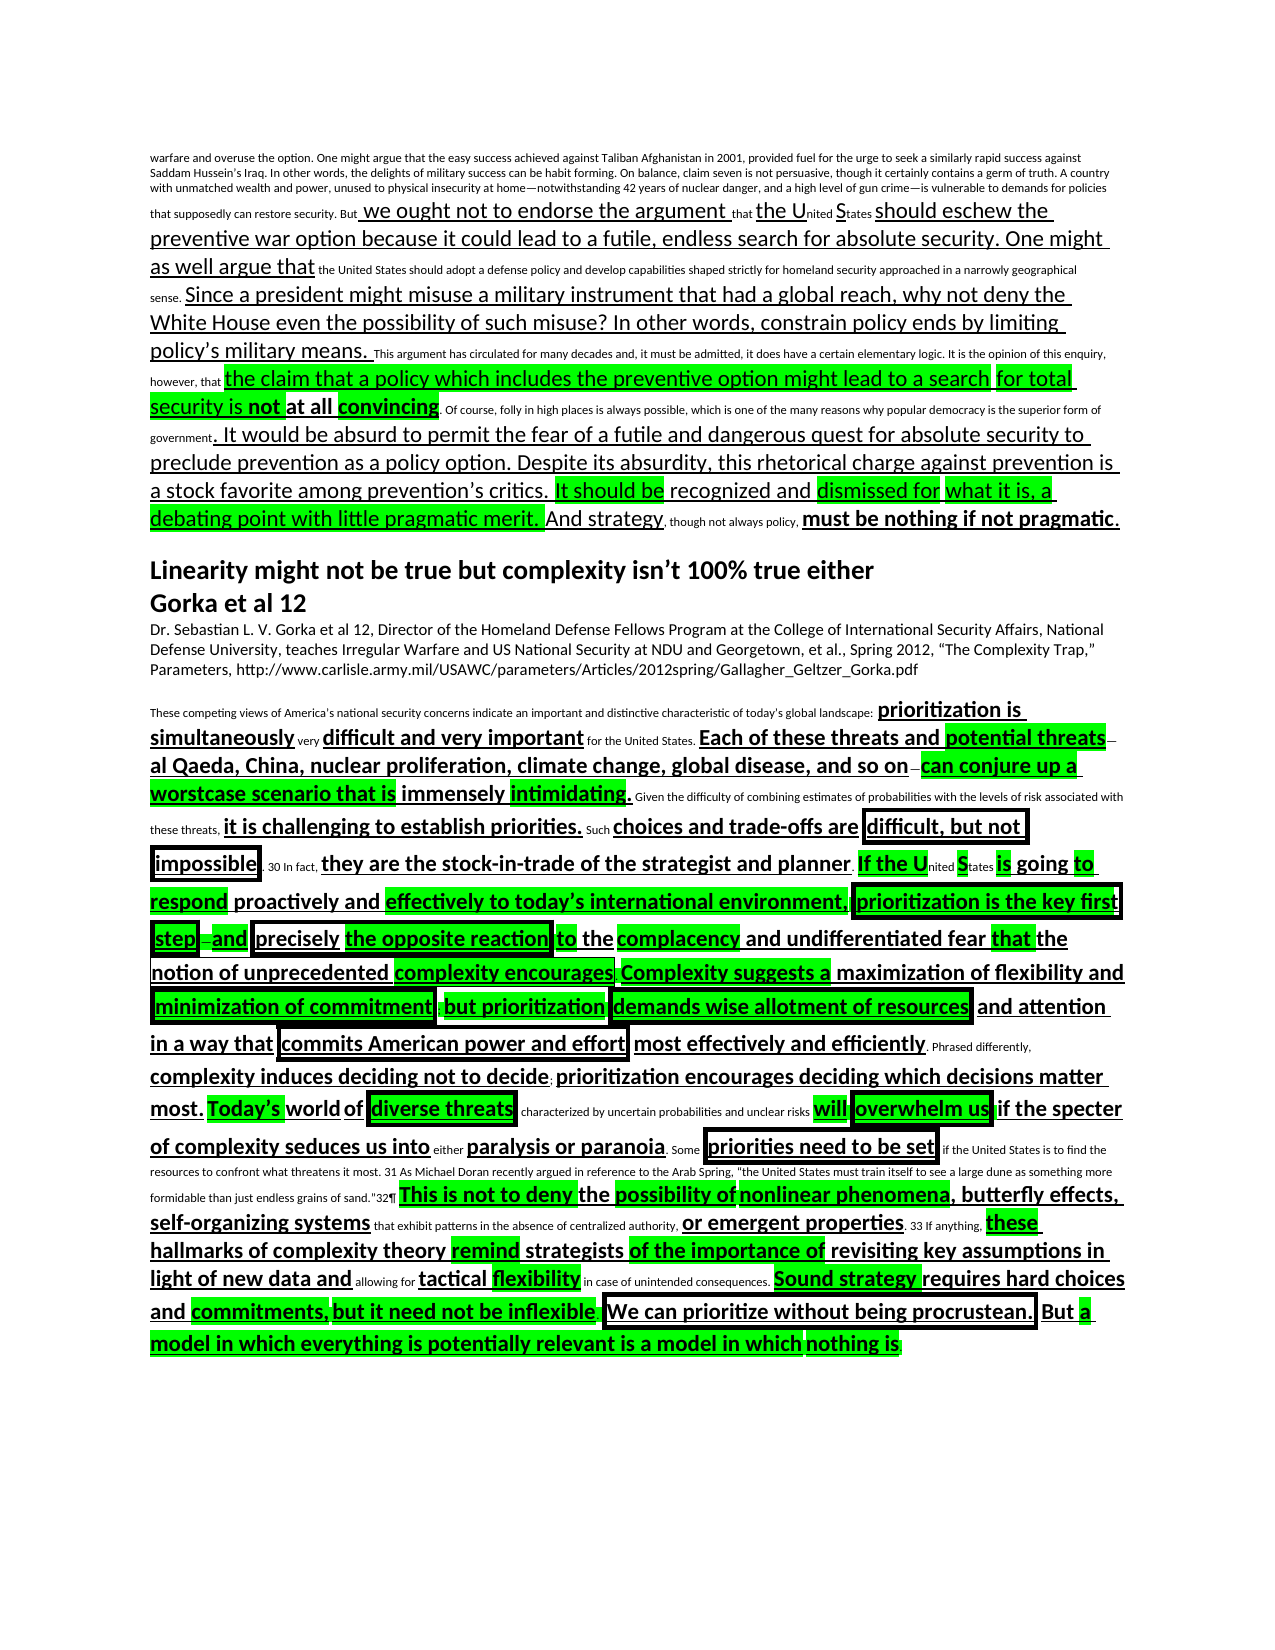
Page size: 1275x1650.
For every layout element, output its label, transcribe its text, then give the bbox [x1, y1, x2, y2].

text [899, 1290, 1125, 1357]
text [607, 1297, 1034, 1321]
text Dr. Sebastian L. V. Gorka et al 12, Director of the Homeland Defense Fellows Program at the College of International Security Affairs, National Defense University, teaches Irregular Warfare and US National Security at NDU and Georgetown, et al., Spring 2012, “The Complexity Trap,” Parameters, http://www.carlisle.army.mil/USAWC/parameters/Articles/2012spring/Gallagher_Geltzer_Gorka.pdf [150, 619, 1125, 680]
text Gorka et al 12 [150, 586, 1125, 619]
text Linearity might not be true but complexity isn’t 100% true either [150, 553, 1125, 586]
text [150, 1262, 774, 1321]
text These competing views of America’s national security concerns indicate an important and distinctive characteristic of today’s global landscape: prioritization is simultaneously very difficult and very important for the United States. Each of these threats and potential threats—al Qaeda, China, nuclear proliferation, climate change, global disease, and so on—can conjure up a worstcase scenario that is immensely intimidating. Given the difficulty of combining estimates of probabilities with the levels of risk associated with these threats, it is challenging to establish priorities. Such choices and trade-offs are difficult, but not impossible. 30 In fact, they are the stock-in-trade of the strategist and planner. If the United States is going to respond proactively and effectively to today’s international environment, prioritization is the key first step—and precisely the opposite reaction to the complacency and undifferentiated fear that the notion of unprecedented complexity encourages. Complexity suggests a maximization of flexibility and minimization of commitment; but prioritization demands wise allotment of resources and attention in a way that commits American power and effort most effectively and efficiently. Phrased differently, complexity induces deciding not to decide; prioritization encourages deciding which decisions matter most. Today’s world of diverse threats characterized by uncertain probabilities and unclear risks will overwhelm us if the specter of complexity seduces us into either paralysis or paranoia. Some priorities need to be set if the United States is to find the resources to confront what threatens it most. 31 As Michael Doran recently argued in reference to the Arab Spring, “the United States must train itself to see a large dune as something more formidable than just endless grains of sand.”32¶ This is not to deny the possibility of nonlinear phenomena, butterfly effects, self-organizing systems that exhibit patterns in the absence of centralized authority, or emergent properties. 33 If anything, these hallmarks of complexity theory remind strategists of the importance of revisiting key assumptions in light of new data and allowing for tactical flexibility in case of unintended consequences. Sound strategy requires hard choices and commitments, but it need not be inflexible. We can prioritize without being procrustean. But a model in which everything is potentially relevant is a model in which nothing is. [150, 695, 1125, 982]
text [150, 150, 1125, 532]
text These competing views of America’s national security concerns indicate an important and distinctive characteristic of today’s global landscape: prioritization is simultaneously very difficult and very important for the United States. Each of these threats and potential threats—al Qaeda, China, nuclear proliferation, climate change, global disease, and so on—can conjure up a worstcase scenario that is immensely intimidating. Given the difficulty of combining estimates of probabilities with the levels of risk associated with these threats, it is challenging to establish priorities. Such choices and trade-offs are difficult, but not impossible. 30 In fact, they are the stock-in-trade of the strategist and planner. If the United States is going to respond proactively and effectively to today’s international environment, prioritization is the key first step—and precisely the opposite reaction to the complacency and undifferentiated fear that the notion of unprecedented complexity encourages. Complexity suggests a maximization of flexibility and minimization of commitment; but prioritization demands wise allotment of resources and attention in a way that commits American power and effort most effectively and efficiently. Phrased differently, complexity induces deciding not to decide; prioritization encourages deciding which decisions matter most. Today’s world of diverse threats characterized by uncertain probabilities and unclear risks will overwhelm us if the specter of complexity seduces us into either paralysis or paranoia. Some priorities need to be set if the United States is to find the resources to confront what threatens it most. 31 As Michael Doran recently argued in reference to the Arab Spring, “the United States must train itself to see a large dune as something more formidable than just endless grains of sand.”32¶ This is not to deny the possibility of nonlinear phenomena, butterfly effects, self-organizing systems that exhibit patterns in the absence of centralized authority, or emergent properties. 33 If anything, these hallmarks of complexity theory remind strategists of the importance of revisiting key assumptions in light of new data and allowing for tactical flexibility in case of unintended consequences. Sound strategy requires hard choices and commitments, but it need not be inflexible. We can prioritize without being procrustean. But a model in which everything is potentially relevant is a model in which nothing is. [150, 983, 1125, 1288]
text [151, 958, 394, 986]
